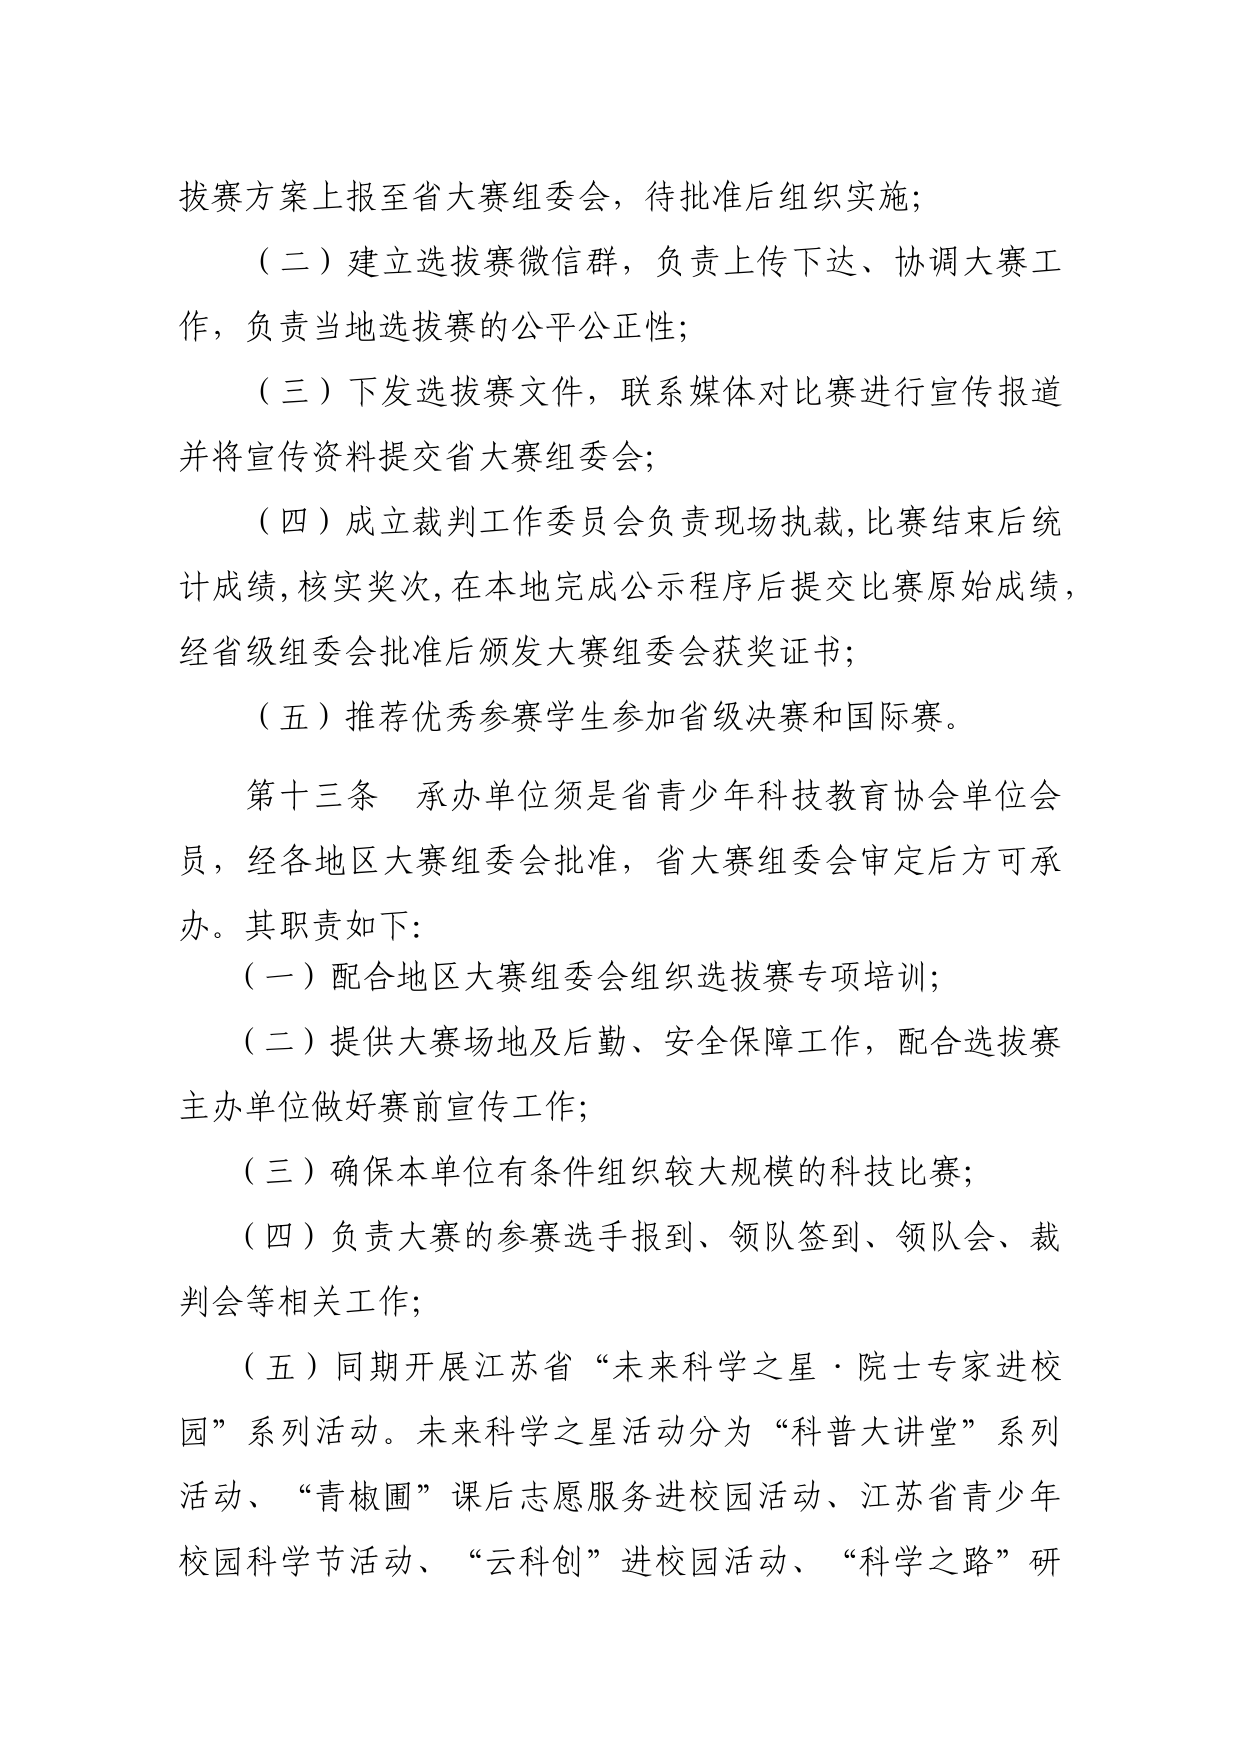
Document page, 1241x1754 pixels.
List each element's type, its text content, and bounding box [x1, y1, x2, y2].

text （四）成立裁判工作委员会负责现场执裁,比赛结束后统计成绩,核实奖次,在本地完成公示程序后提交比赛原始成绩，经省级组委会批准后颁发大赛组委会获奖证书； [177, 487, 1063, 682]
text 第十三条 承办单位须是省青少年科技教育协会单位会员，经各地区大赛组委会批准，省大赛组委会审定后方可承办。其职责如下： [177, 747, 1063, 942]
text （三）下发选拔赛文件，联系媒体对比赛进行宣传报道并将宣传资料提交省大赛组委会； [177, 357, 1063, 487]
text （二）提供大赛场地及后勤、安全保障工作，配合选拔赛主办单位做好赛前宣传工作； [177, 1007, 1063, 1137]
text （三）确保本单位有条件组织较大规模的科技比赛； [177, 1137, 1063, 1202]
text （一）配合地区大赛组委会组织选拔赛专项培训； [177, 942, 1063, 1007]
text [177, 1332, 1063, 1592]
text （五）推荐优秀参赛学生参加省级决赛和国际赛。 [177, 682, 1063, 747]
text （二）建立选拔赛微信群，负责上传下达、协调大赛工作，负责当地选拔赛的公平公正性； [177, 227, 1063, 357]
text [177, 162, 1063, 227]
text （四）负责大赛的参赛选手报到、领队签到、领队会、裁判会等相关工作； [177, 1202, 1063, 1332]
